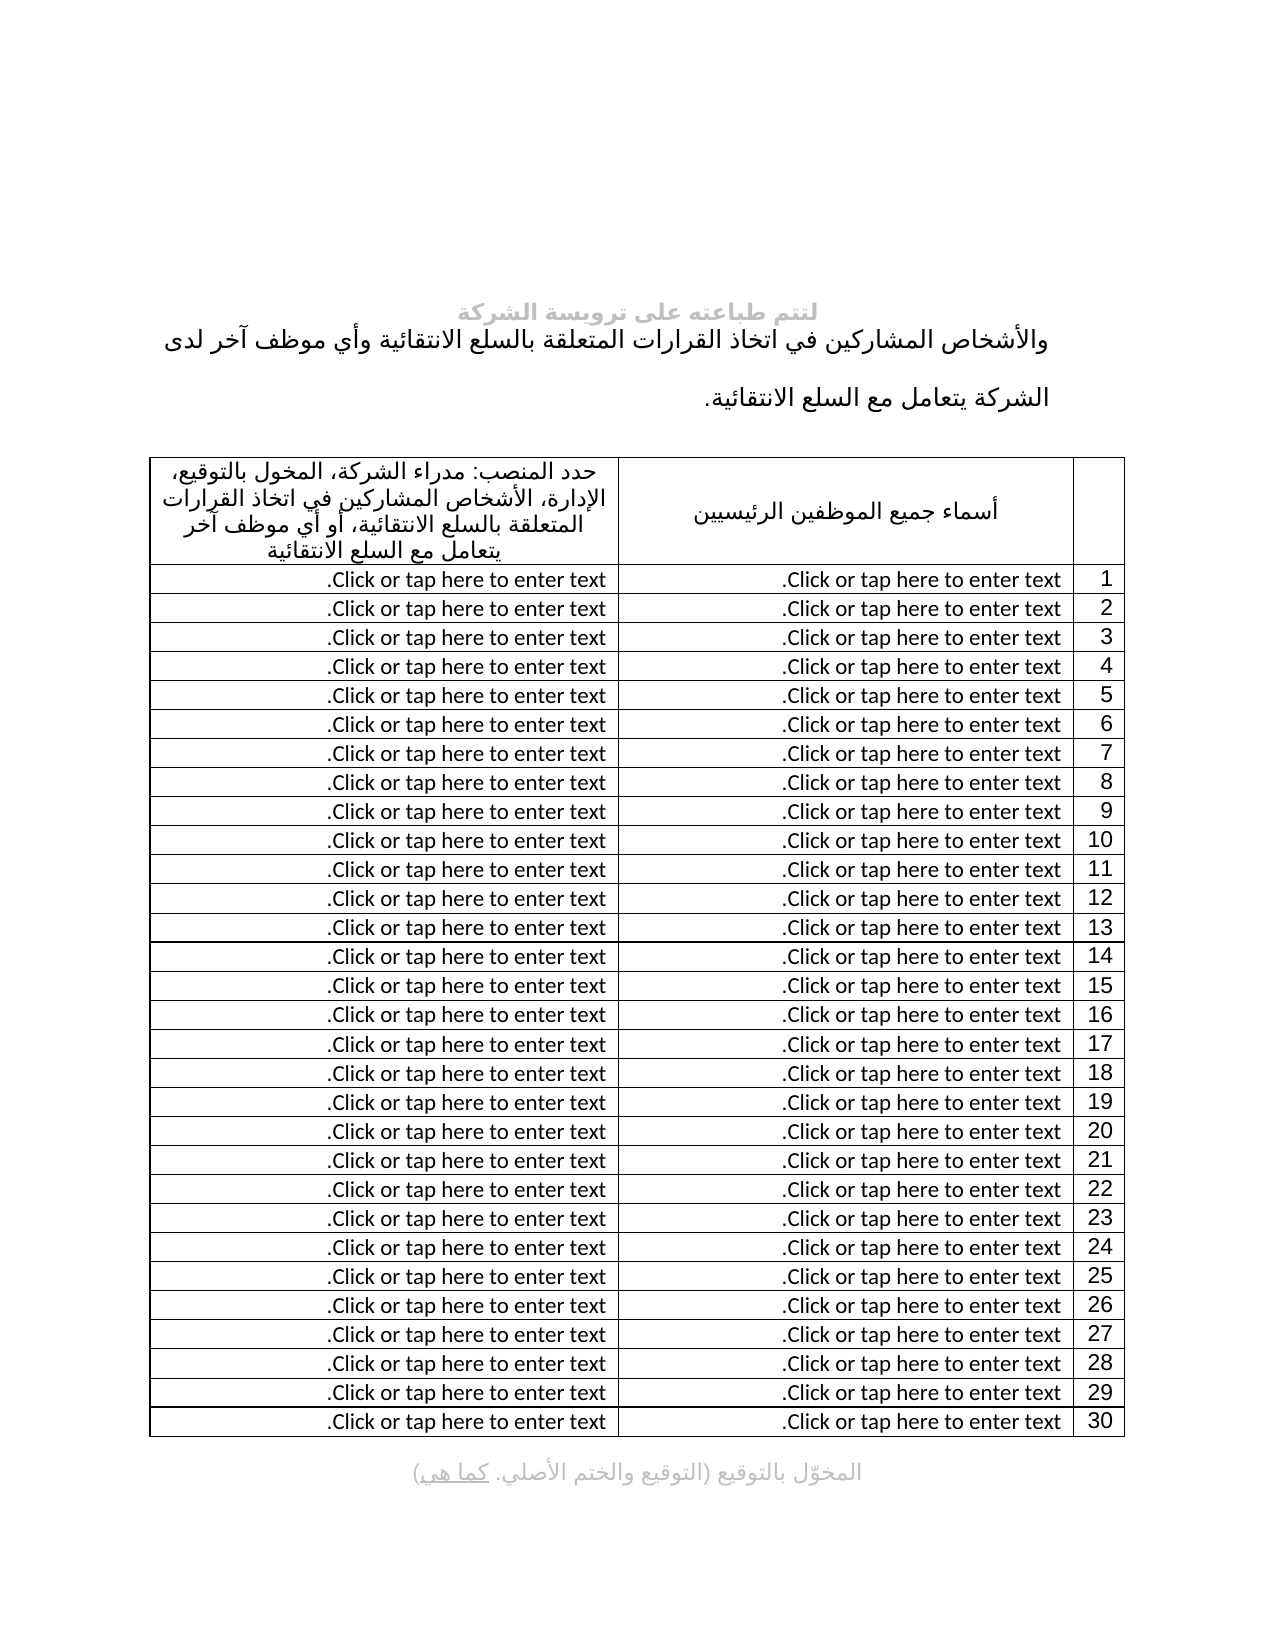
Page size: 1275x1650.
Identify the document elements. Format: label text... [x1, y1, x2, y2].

table_header أسماء جميع الموظفين الرئيسيين [619, 458, 1073, 564]
table_cell 6 [1074, 710, 1124, 738]
table_cell 19 [1074, 1088, 1124, 1116]
table_cell 27 [1074, 1320, 1124, 1348]
table_cell 12 [1074, 884, 1124, 912]
table_cell 1 [1074, 565, 1124, 593]
table_cell 30 [1074, 1408, 1124, 1436]
table_cell 2 [1074, 594, 1124, 622]
table_cell 24 [1074, 1233, 1124, 1261]
table_cell 28 [1074, 1349, 1124, 1377]
table_cell 16 [1074, 1001, 1124, 1029]
table_cell 5 [1074, 681, 1124, 709]
table_cell 26 [1074, 1291, 1124, 1319]
table_cell 21 [1074, 1146, 1124, 1174]
table_cell 10 [1074, 826, 1124, 854]
table_cell 14 [1074, 943, 1124, 971]
table_cell 15 [1074, 972, 1124, 999]
table_cell 22 [1074, 1175, 1124, 1203]
table_cell 3 [1074, 623, 1124, 651]
table_cell 20 [1074, 1117, 1124, 1145]
table_cell 29 [1074, 1379, 1124, 1406]
table_cell 7 [1074, 739, 1124, 767]
table_cell 25 [1074, 1262, 1124, 1290]
table_cell 4 [1074, 652, 1124, 680]
table_header [1074, 458, 1124, 564]
table_cell 13 [1074, 914, 1124, 941]
table_cell 8 [1074, 768, 1124, 796]
table_cell 23 [1074, 1204, 1124, 1232]
table_cell 11 [1074, 855, 1124, 883]
table_cell 9 [1074, 797, 1124, 825]
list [150, 326, 1087, 412]
table_cell 18 [1074, 1059, 1124, 1087]
table_cell 17 [1074, 1030, 1124, 1058]
table_header حدد المنصب: مدراء الشركة، المخول بالتوقيع، الإدارة، الأشخاص المشاركين في اتخاذ القرارات المتعلقة بالسلع الانتقائية، أو أي موظف آخر يتعامل مع السلع الانتقائية [151, 458, 618, 564]
